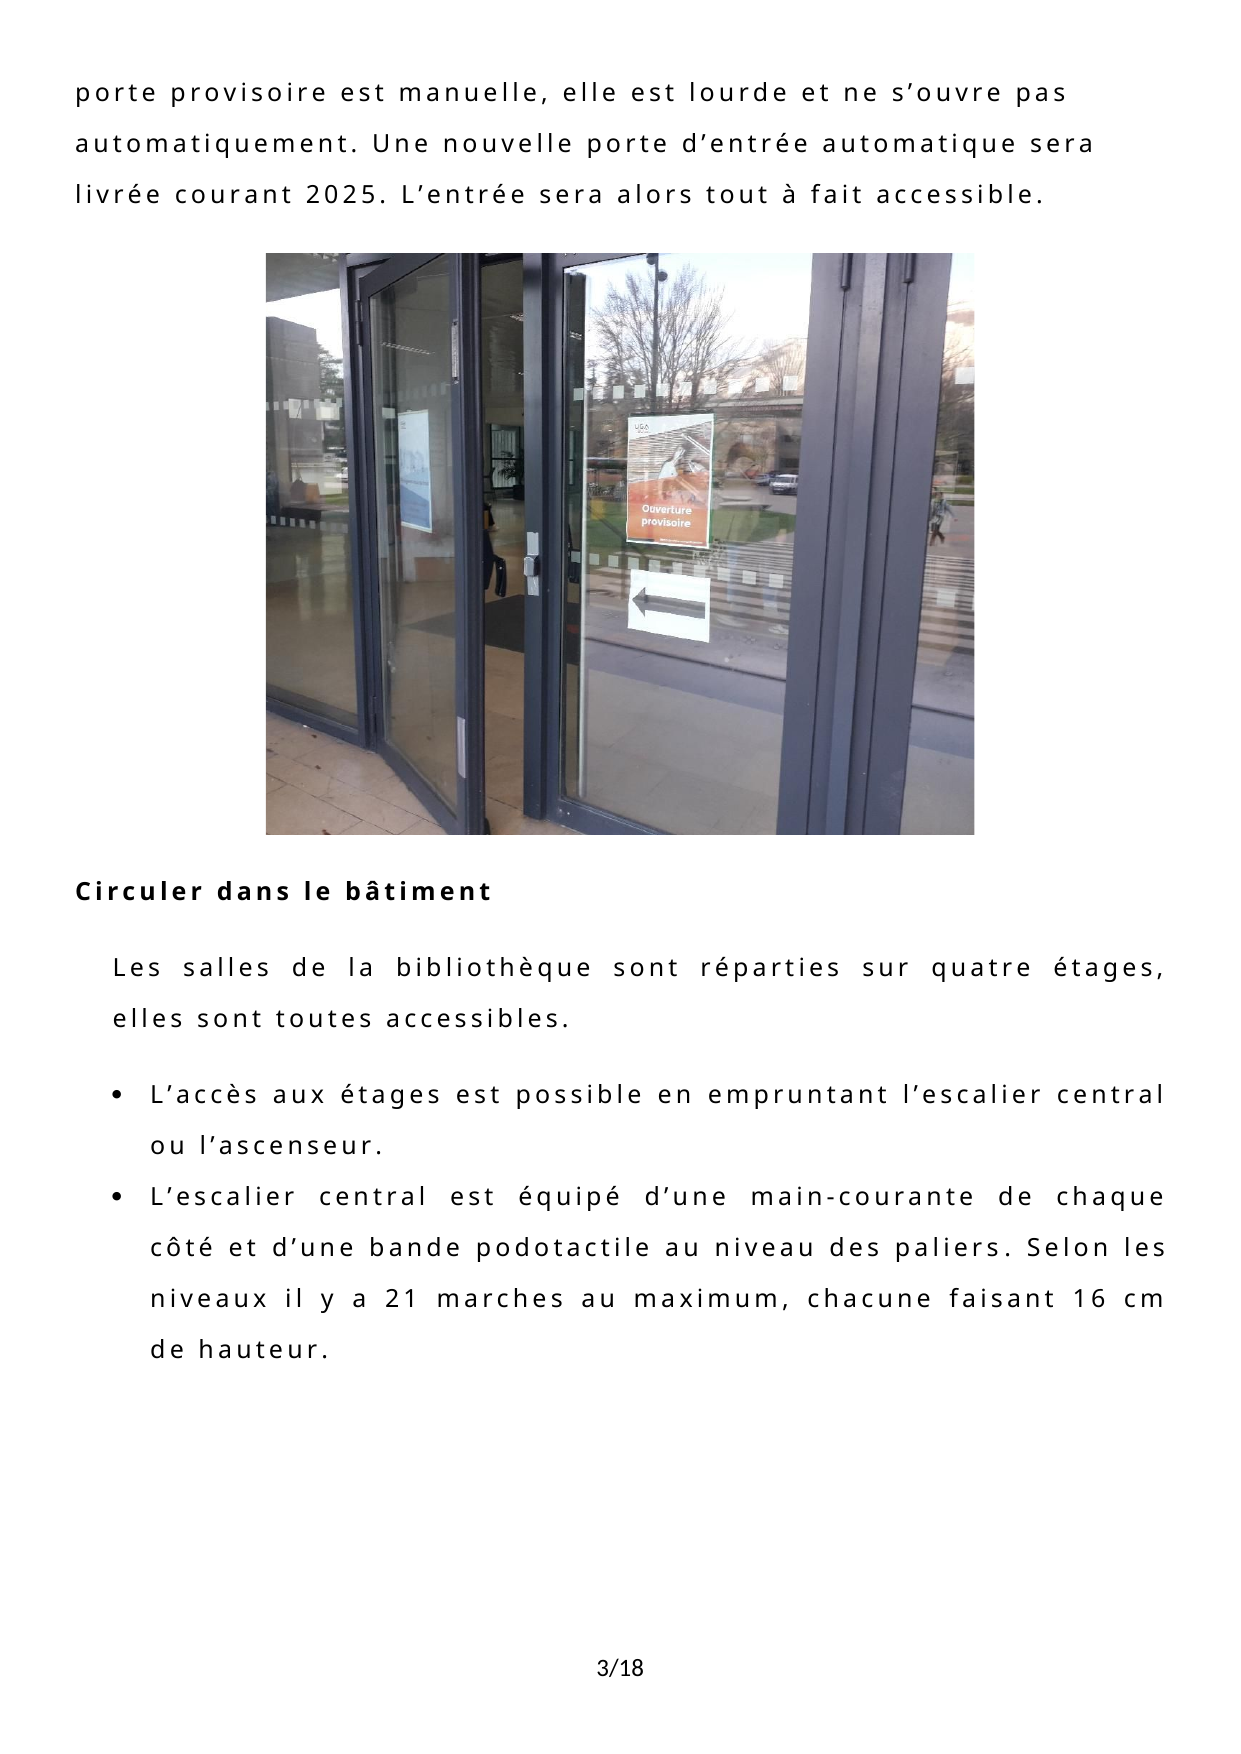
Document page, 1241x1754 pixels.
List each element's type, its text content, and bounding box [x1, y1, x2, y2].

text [75, 75, 1165, 211]
subtitle Circuler dans le bâtiment [75, 874, 1165, 908]
list L’accès aux étages est possible en empruntant l’escalier central ou l’ascenseur. [112, 1077, 1165, 1162]
text Les salles de la bibliothèque sont réparties sur quatre étages, elles sont toutes accessibles. [112, 950, 1165, 1035]
picture [265, 253, 975, 835]
list L’escalier central est équipé d’une main-courante de chaque côté et d’une bande podotactile au niveau des paliers. Selon les niveaux il y a 21 marches au maximum, chacune faisant 16 cm de hauteur. [112, 1179, 1165, 1366]
